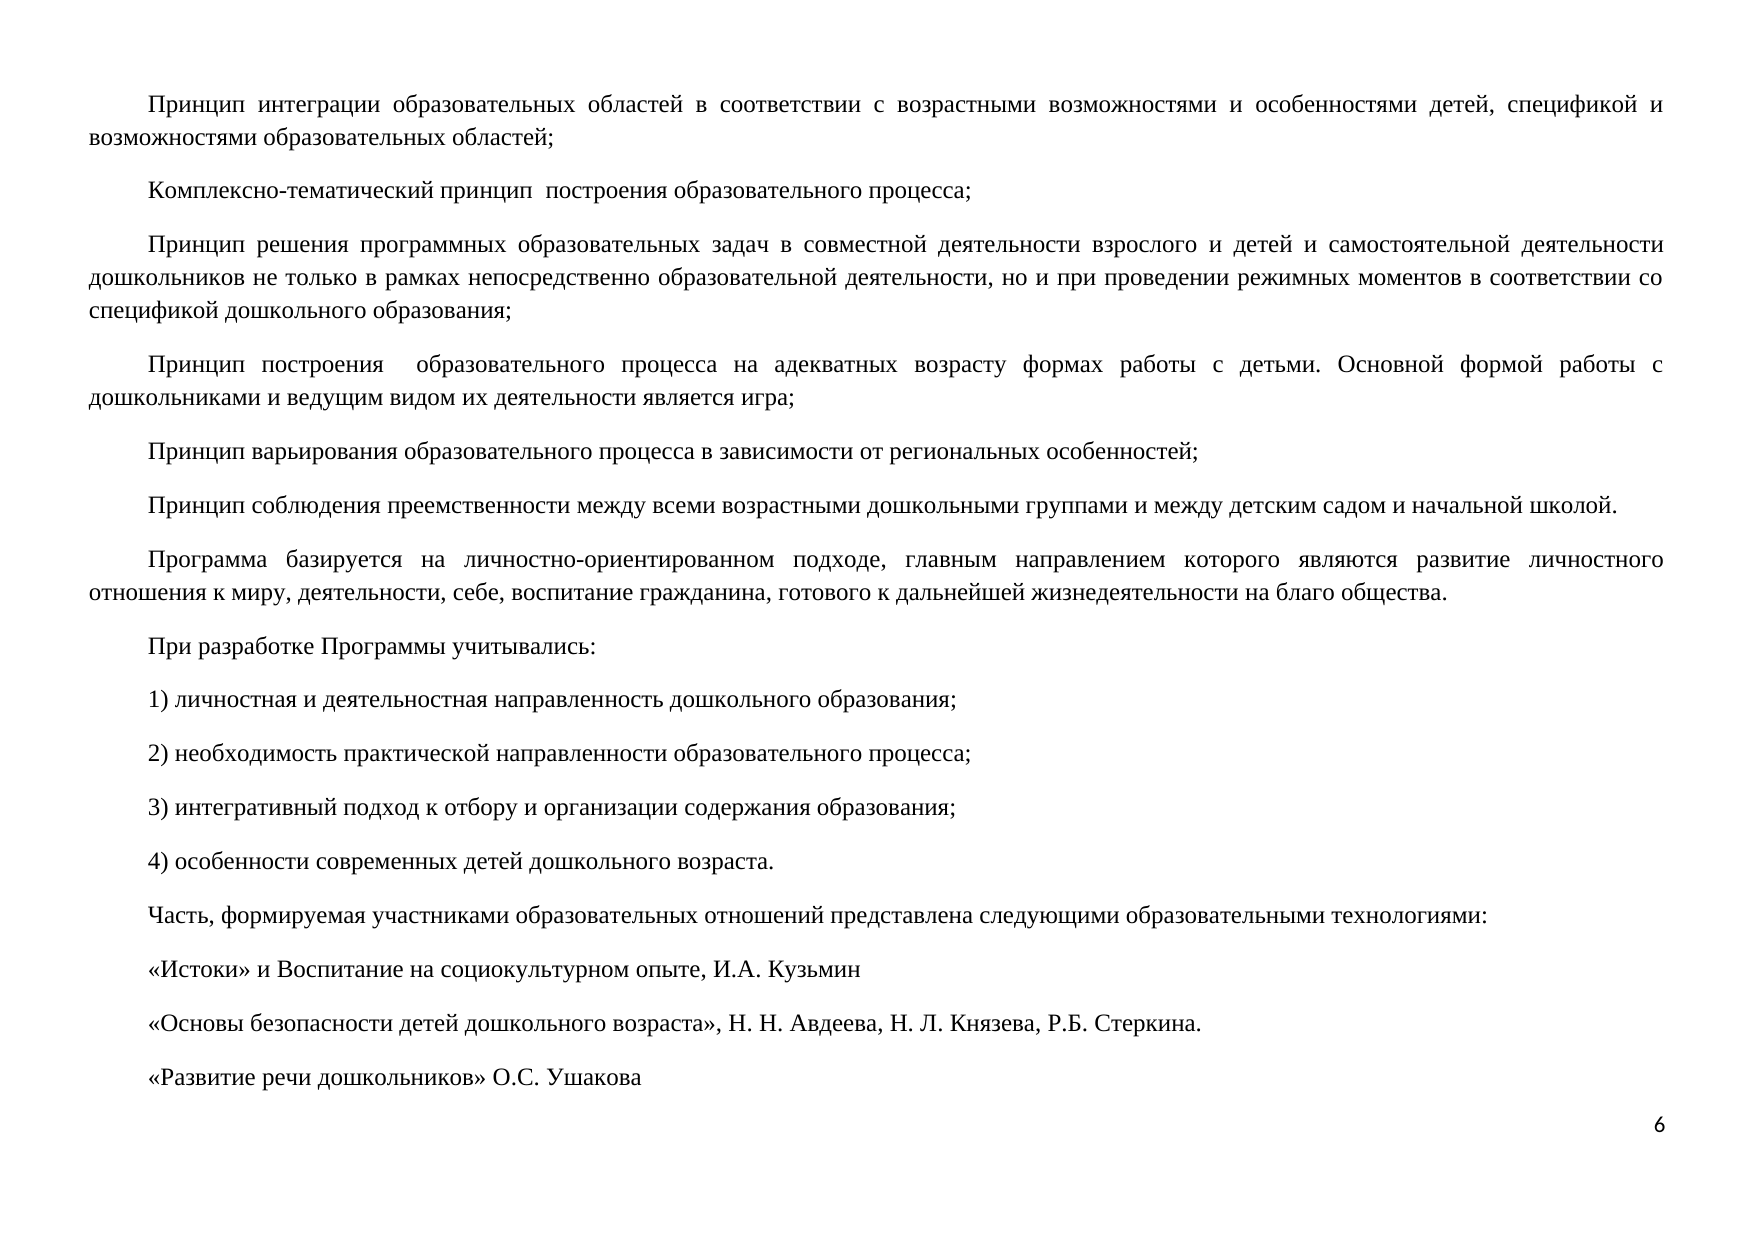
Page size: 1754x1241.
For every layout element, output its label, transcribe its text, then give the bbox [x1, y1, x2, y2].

text 4) особенности современных детей дошкольного возраста. [89, 846, 1665, 875]
text При разработке Программы учитывались: [89, 631, 1665, 659]
text «Истоки» и Воспитание на социокультурном опыте, И.А. Кузьмин [89, 954, 1665, 983]
text «Развитие речи дошкольников» О.С. Ушакова [89, 1062, 1665, 1090]
text 3) интегративный подход к отбору и организации содержания образования; [89, 792, 1665, 821]
text Принцип построения образовательного процесса на адекватных возрасту формах работы с детьми. Основной формой работы с дошкольниками и ведущим видом их деятельности является игра; [89, 349, 1665, 411]
text 2) необходимость практической направленности образовательного процесса; [89, 738, 1665, 767]
text Часть, формируемая участниками образовательных отношений представлена следующими образовательными технологиями: [89, 900, 1665, 929]
text 1) личностная и деятельностная направленность дошкольного образования; [89, 684, 1665, 713]
text Принцип соблюдения преемственности между всеми возрастными дошкольными группами и между детским садом и начальной школой. [89, 490, 1665, 519]
text Программа базируется на личностно-ориентированном подходе, главным направлением которого являются развитие личностного отношения к миру, деятельности, себе, воспитание гражданина, готового к дальнейшей жизнедеятельности на благо общества. [89, 544, 1665, 606]
text Комплексно-тематический принцип построения образовательного процесса; [89, 176, 1665, 204]
text Принцип решения программных образовательных задач в совместной деятельности взрослого и детей и самостоятельной деятельности дошкольников не только в рамках непосредственно образовательной деятельности, но и при проведении режимных моментов в соответствии со спецификой дошкольного образования; [89, 229, 1665, 324]
text Принцип интеграции образовательных областей в соответствии с возрастными возможностями и особенностями детей, спецификой и возможностями образовательных областей; [89, 89, 1665, 150]
text Принцип варьирования образовательного процесса в зависимости от региональных особенностей; [89, 436, 1665, 465]
text «Основы безопасности детей дошкольного возраста», Н. Н. Авдеева, Н. Л. Князева, Р.Б. Стеркина. [89, 1008, 1665, 1036]
